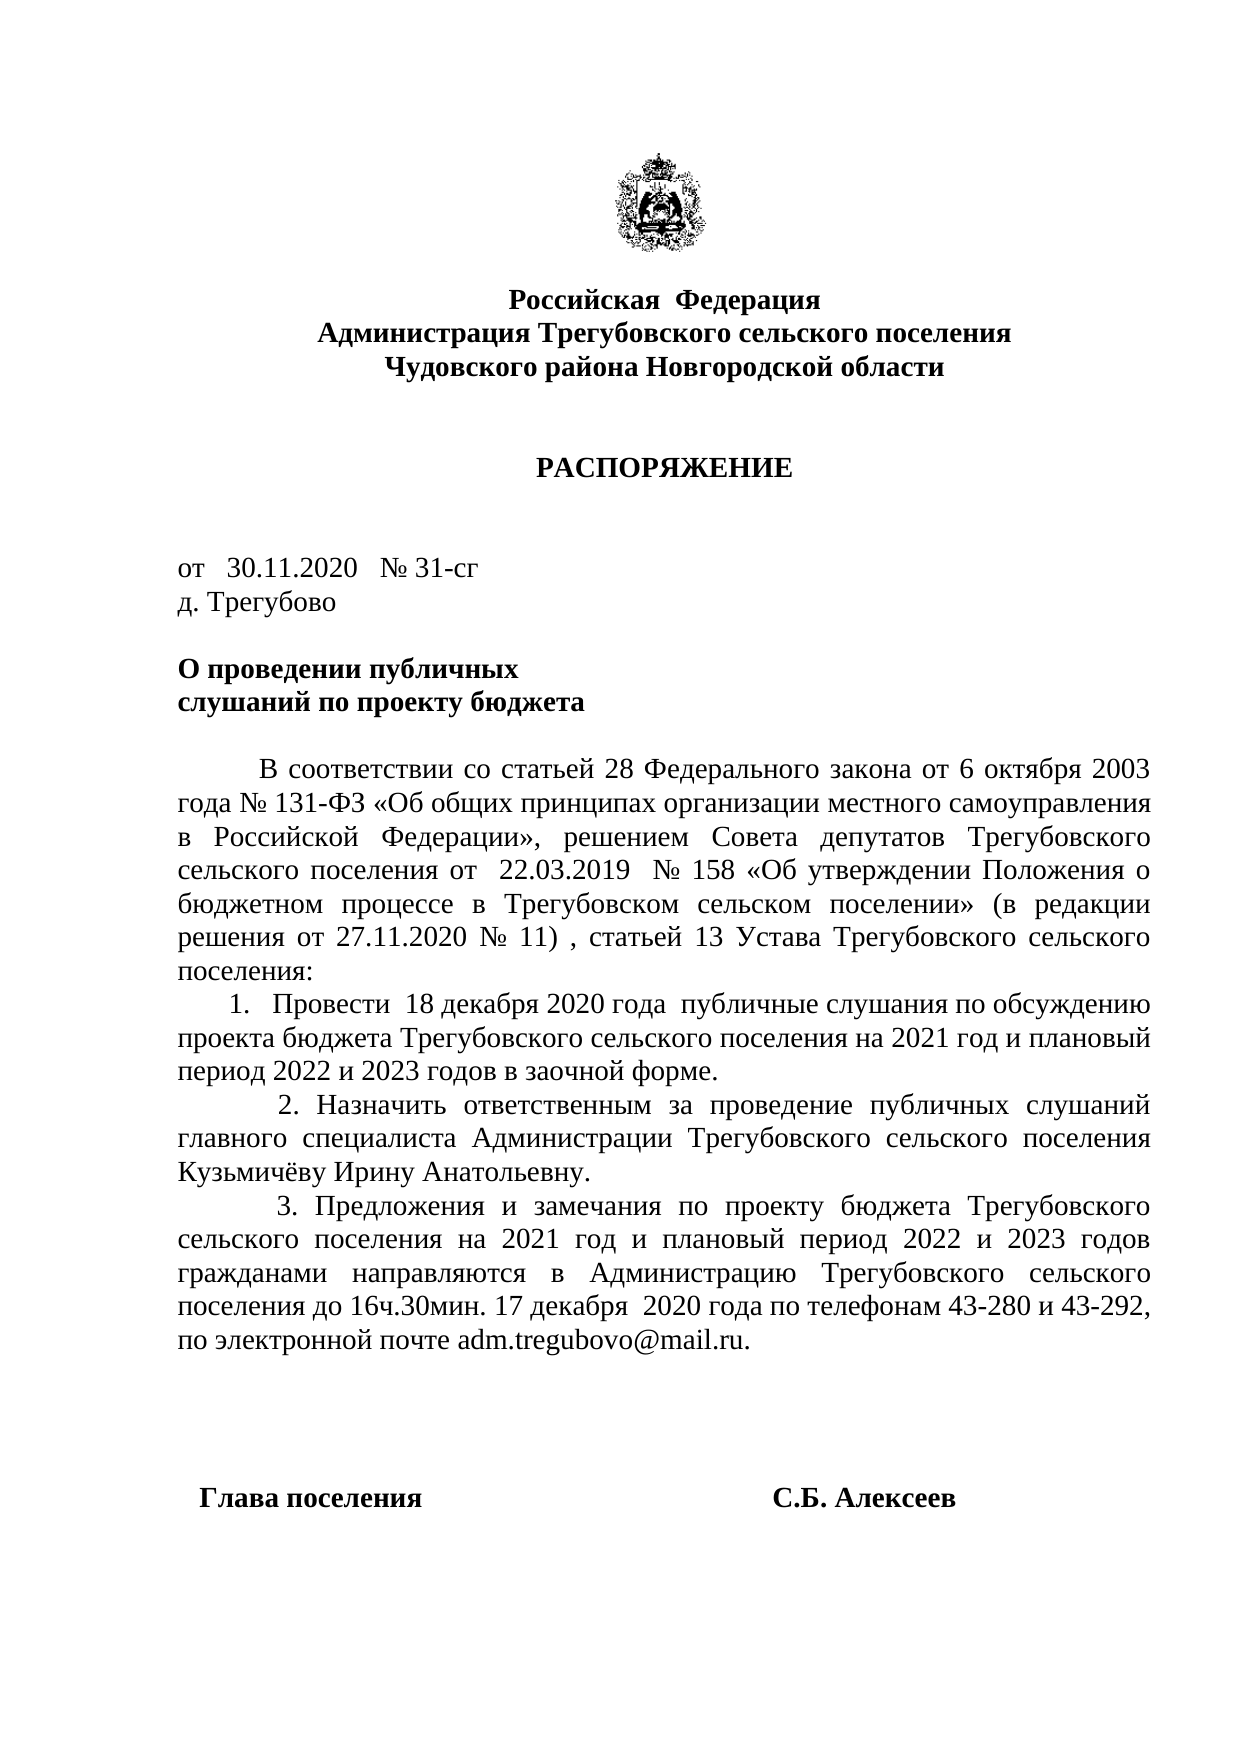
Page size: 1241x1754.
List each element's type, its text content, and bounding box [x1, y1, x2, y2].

text слушаний по проекту бюджета [177, 684, 1152, 718]
text 1. Провести 18 декабря 2020 года публичные слушания по обсуждению проекта бюджета Трегубовского сельского поселения на 2021 год и плановый период 2022 и 2023 годов в заочной форме. [177, 986, 1152, 1087]
text В соответствии со статьей 28 Федерального закона от 6 октября 2003 года № 131-ФЗ «Об общих принципах организации местного самоуправления в Российской Федерации», решением Совета депутатов Трегубовского сельского поселения от 22.03.2019 № 158 «Об утверждении Положения о бюджетном процессе в Трегубовском сельском поселении» (в редакции решения от 27.11.2020 № 11) , статьей 13 Устава Трегубовского сельского поселения: [177, 752, 1152, 986]
text О проведении публичных [177, 651, 1152, 684]
text РАСПОРЯЖЕНИЕ [177, 450, 1152, 483]
text от 30.11.2020 № 31-сг [177, 550, 1152, 584]
text Глава поселения С.Б. Алексеев [177, 1480, 1152, 1513]
text д. Трегубово [177, 584, 1152, 617]
text Чудовского района Новгородской области [177, 349, 1152, 383]
text Администрация Трегубовского сельского поселения [177, 316, 1152, 349]
text 2. Назначить ответственным за проведение публичных слушаний главного специалиста Администрации Трегубовского сельского поселения Кузьмичёву Ирину Анатольевну. [177, 1087, 1152, 1188]
text 3. Предложения и замечания по проекту бюджета Трегубовского сельского поселения на 2021 год и плановый период 2022 и 2023 годов гражданами направляются в Администрацию Трегубовского сельского поселения до 16ч.30мин. 17 декабря 2020 года по телефонам 43-280 и 43-292, по электронной почте adm.tregubovo@mail.ru. [177, 1188, 1152, 1355]
text Российская Федерация [177, 282, 1152, 316]
